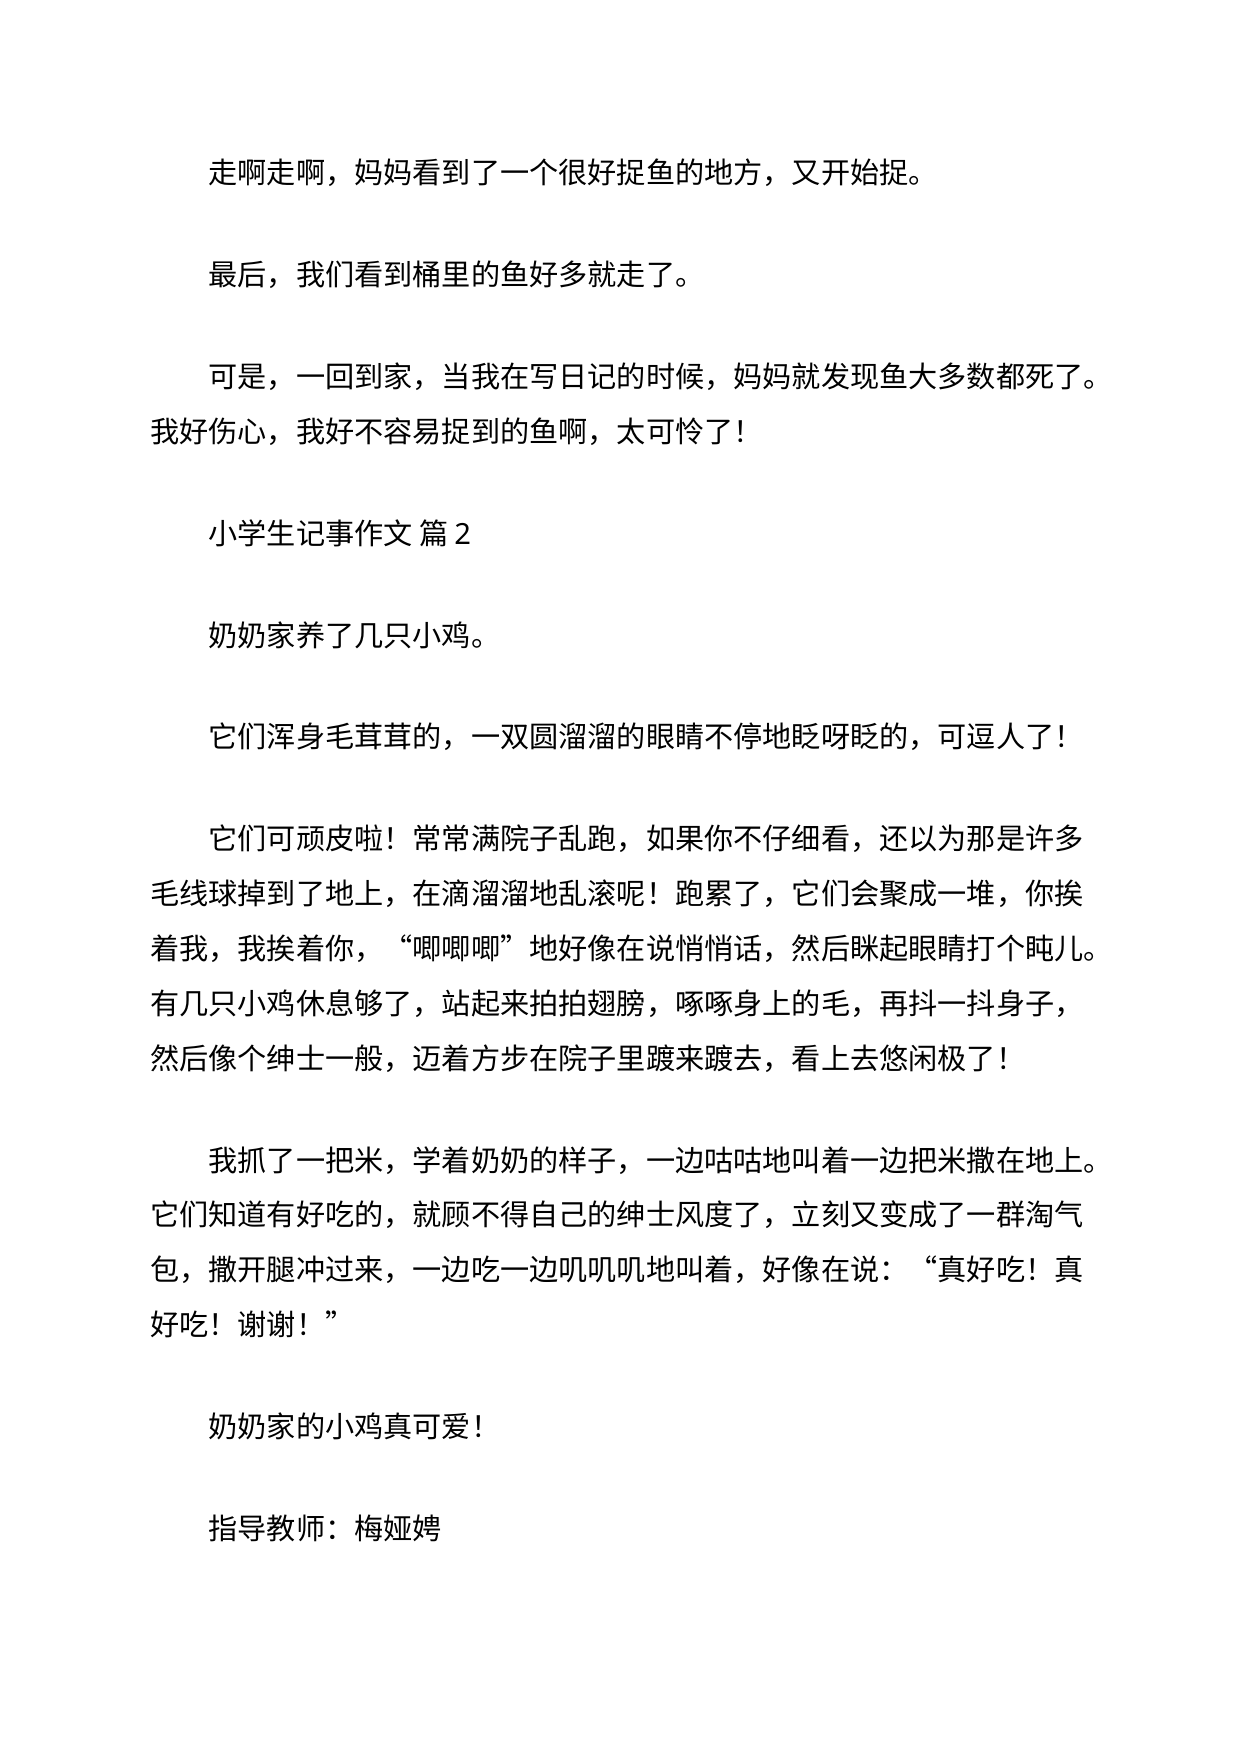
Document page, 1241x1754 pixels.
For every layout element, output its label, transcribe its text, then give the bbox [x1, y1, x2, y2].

text 我抓了一把米，学着奶奶的样子，一边咕咕地叫着一边把米撒在地上。它们知道有好吃的，就顾不得自己的绅士风度了，立刻又变成了一群淘气包，撒开腿冲过来，一边吃一边叽叽叽地叫着，好像在说：“真好吃！真好吃！谢谢！” [150, 1137, 1090, 1344]
text 可是，一回到家，当我在写日记的时候，妈妈就发现鱼大多数都死了。我好伤心，我好不容易捉到的鱼啊，太可怜了！ [150, 353, 1090, 451]
text 它们可顽皮啦！常常满院子乱跑，如果你不仔细看，还以为那是许多毛线球掉到了地上，在滴溜溜地乱滚呢！跑累了，它们会聚成一堆，你挨着我，我挨着你，“唧唧唧”地好像在说悄悄话，然后眯起眼睛打个盹儿。有几只小鸡休息够了，站起来拍拍翅膀，啄啄身上的毛，再抖一抖身子，然后像个绅士一般，迈着方步在院子里踱来踱去，看上去悠闲极了！ [150, 816, 1090, 1078]
text 最后，我们看到桶里的鱼好多就走了。 [150, 252, 1090, 294]
text 奶奶家的小鸡真可爱！ [150, 1403, 1090, 1446]
text 奶奶家养了几只小鸡。 [150, 612, 1090, 654]
text 小学生记事作文 篇2 [150, 510, 1090, 553]
text 指导教师：梅娅娉 [150, 1505, 1090, 1548]
text 走啊走啊，妈妈看到了一个很好捉鱼的地方，又开始捉。 [150, 150, 1090, 192]
text 它们浑身毛茸茸的，一双圆溜溜的眼睛不停地眨呀眨的，可逗人了！ [150, 714, 1090, 756]
